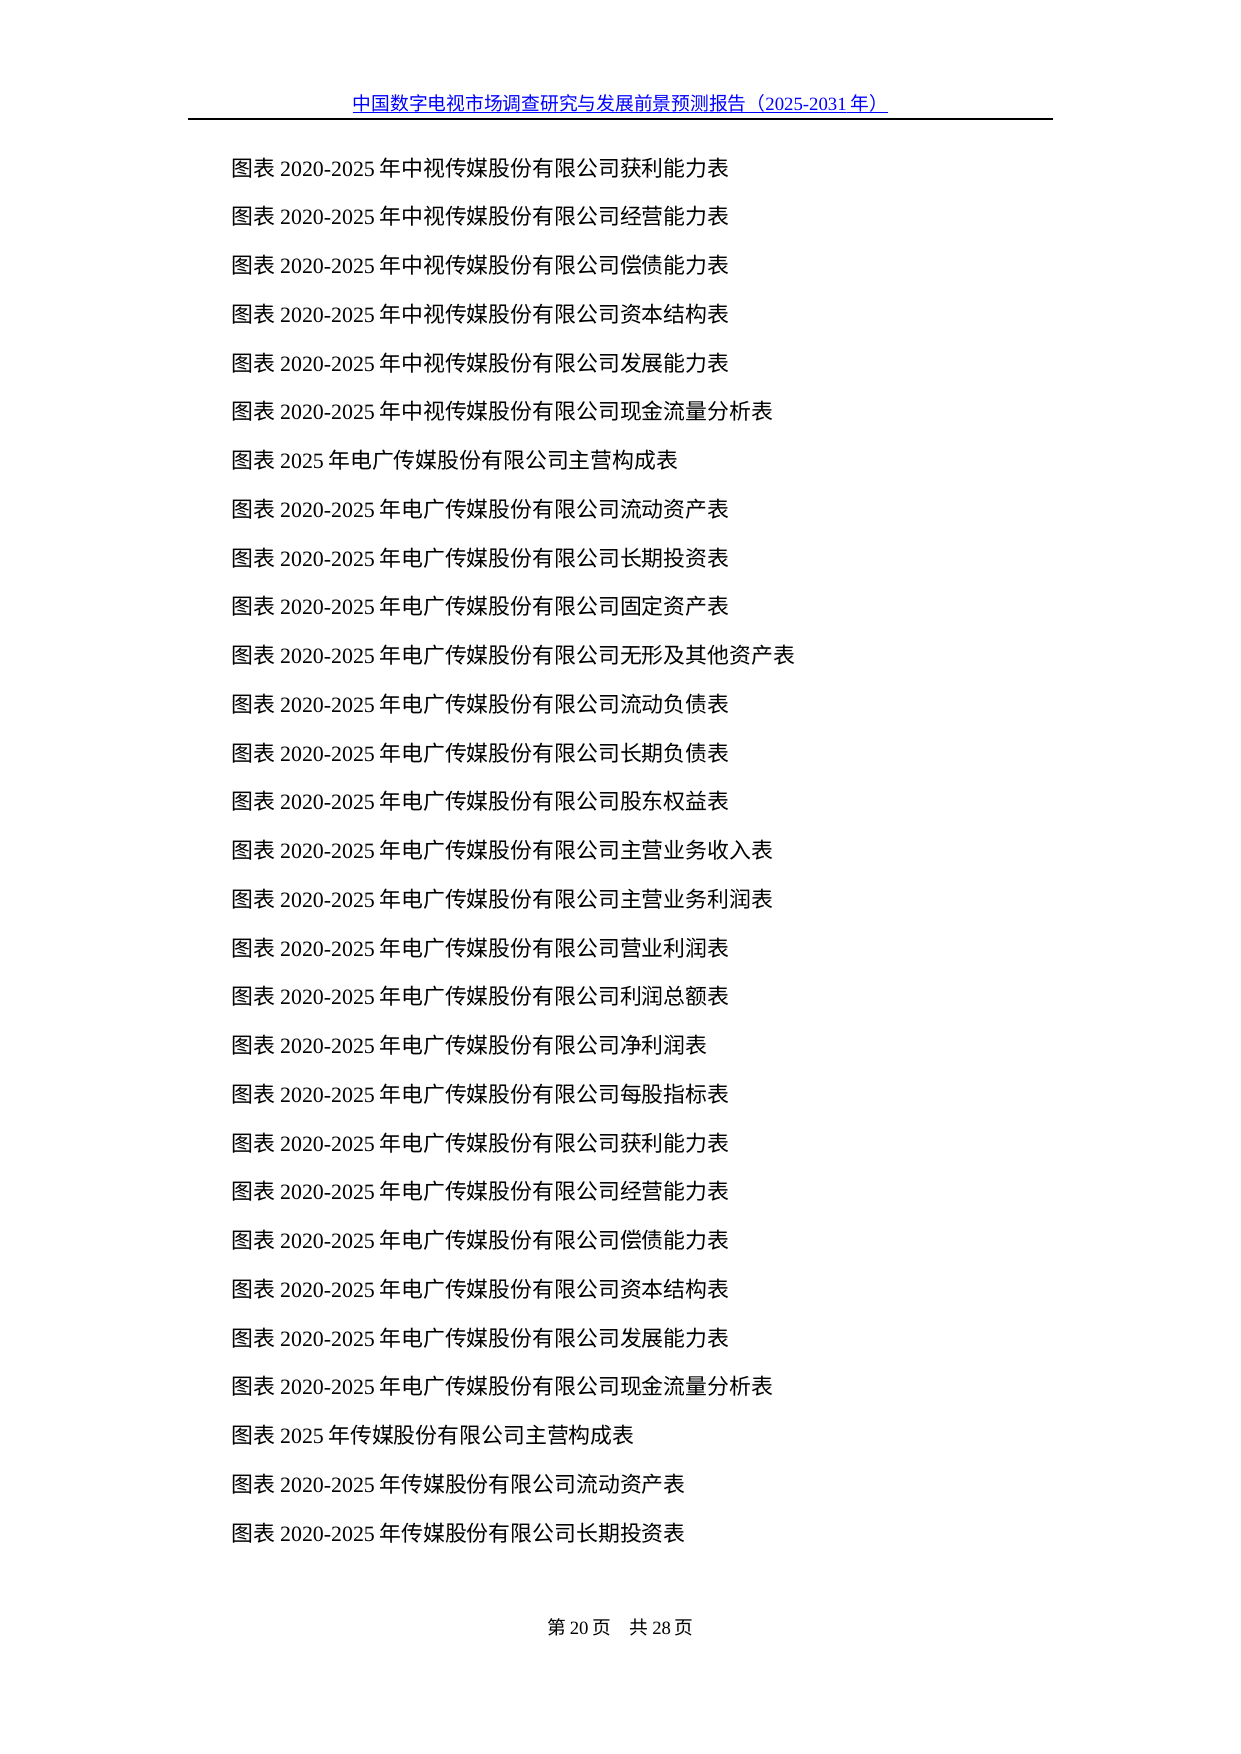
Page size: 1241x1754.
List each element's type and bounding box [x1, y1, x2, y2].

text [187, 150, 1053, 1548]
